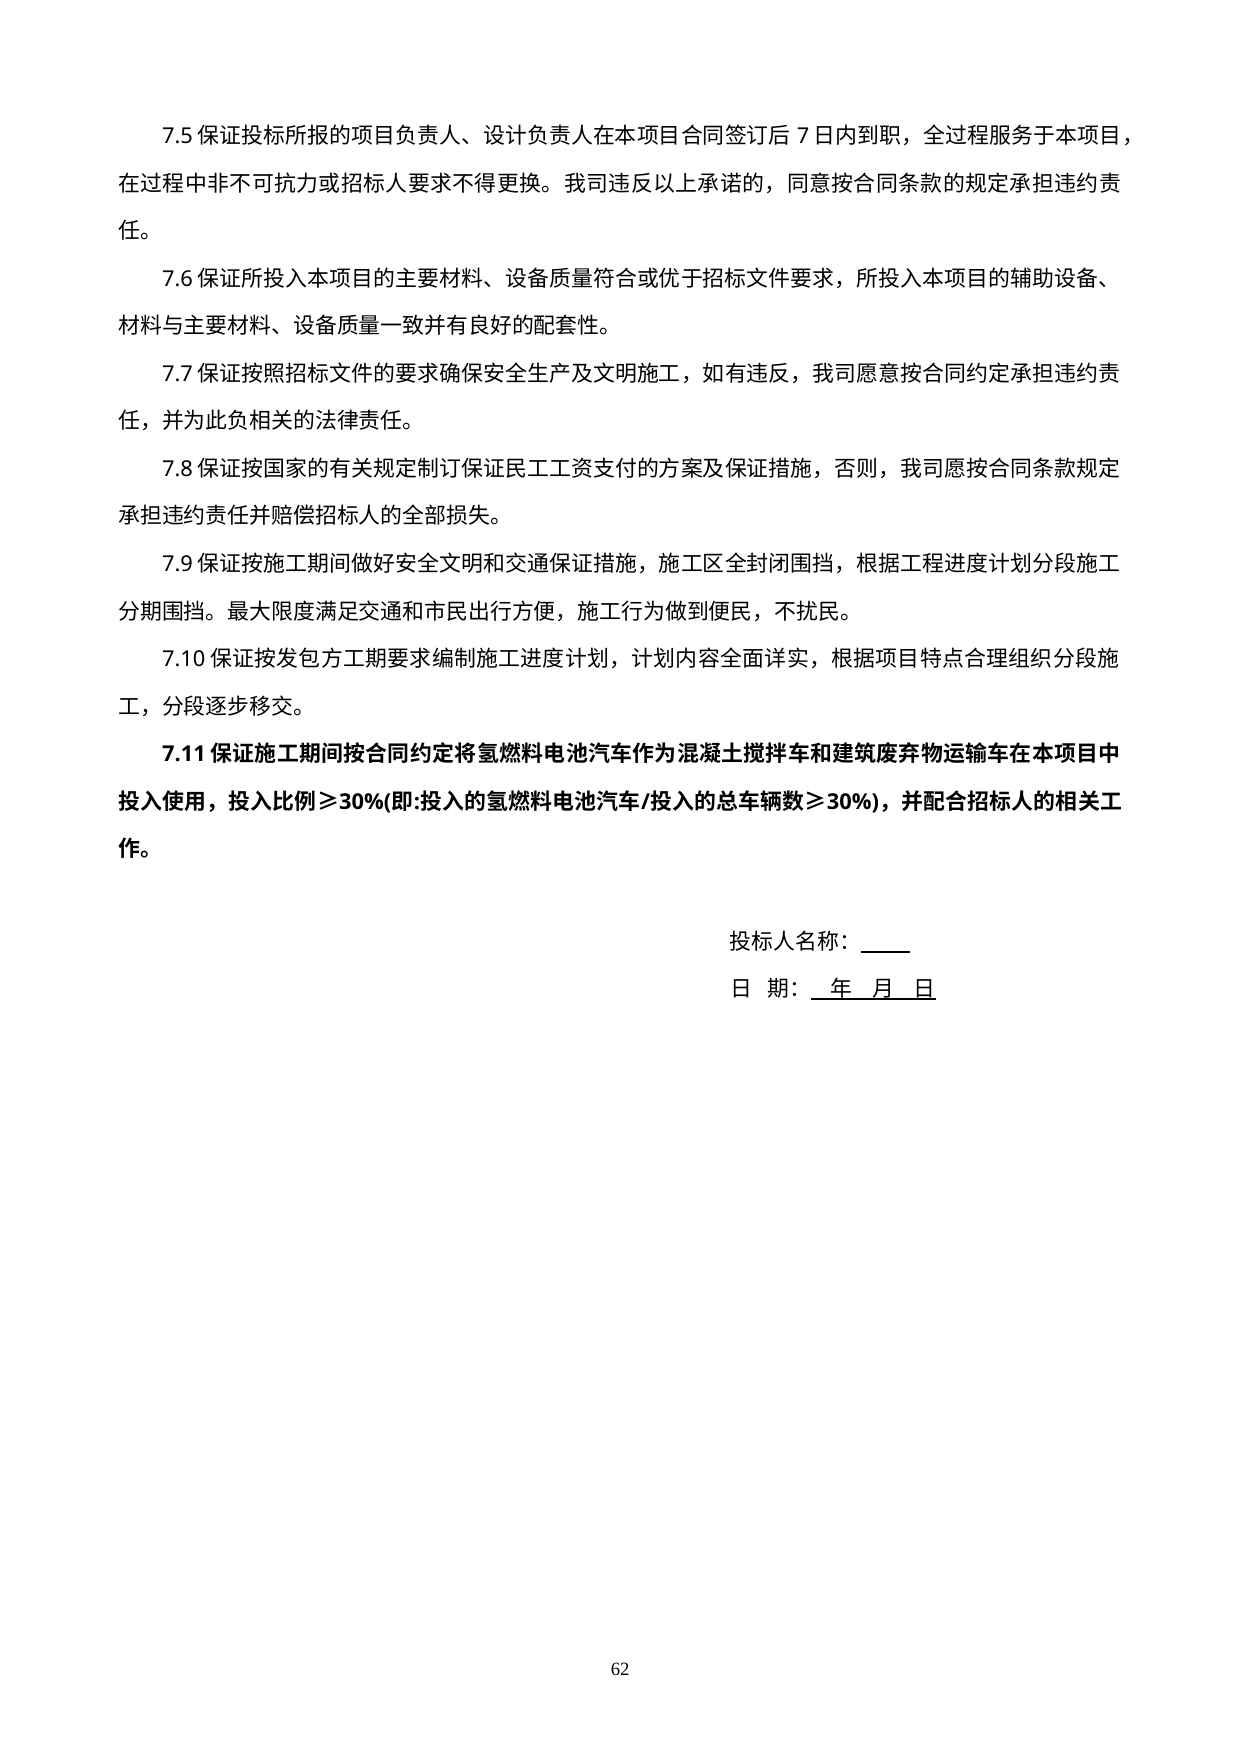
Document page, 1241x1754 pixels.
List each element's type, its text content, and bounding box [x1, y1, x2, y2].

text 日 期： 年 月 日 [118, 971, 1122, 1003]
text 7.11保证施工期间按合同约定将氢燃料电池汽车作为混凝土搅拌车和建筑废弃物运输车在本项目中投入使用，投入比例≥30%(即:投入的氢燃料电池汽车/投入的总车辆数≥30%)，并配合招标人的相关工作。 [118, 736, 1122, 863]
text 7.6保证所投入本项目的主要材料、设备质量符合或优于招标文件要求，所投入本项目的辅助设备、材料与主要材料、设备质量一致并有良好的配套性。 [118, 261, 1122, 340]
text 7.8保证按国家的有关规定制订保证民工工资支付的方案及保证措施，否则，我司愿按合同条款规定承担违约责任并赔偿招标人的全部损失。 [118, 451, 1122, 530]
text 投标人名称： [118, 924, 1122, 955]
text 7.10保证按发包方工期要求编制施工进度计划，计划内容全面详实，根据项目特点合理组织分段施工，分段逐步移交。 [118, 641, 1122, 720]
text 7.5保证投标所报的项目负责人、设计负责人在本项目合同签订后7日内到职，全过程服务于本项目，在过程中非不可抗力或招标人要求不得更换。我司违反以上承诺的，同意按合同条款的规定承担违约责任。 [118, 118, 1122, 245]
text 7.7保证按照招标文件的要求确保安全生产及文明施工，如有违反，我司愿意按合同约定承担违约责任，并为此负相关的法律责任。 [118, 356, 1122, 435]
text 7.9保证按施工期间做好安全文明和交通保证措施，施工区全封闭围挡，根据工程进度计划分段施工分期围挡。最大限度满足交通和市民出行方便，施工行为做到便民，不扰民。 [118, 546, 1122, 625]
